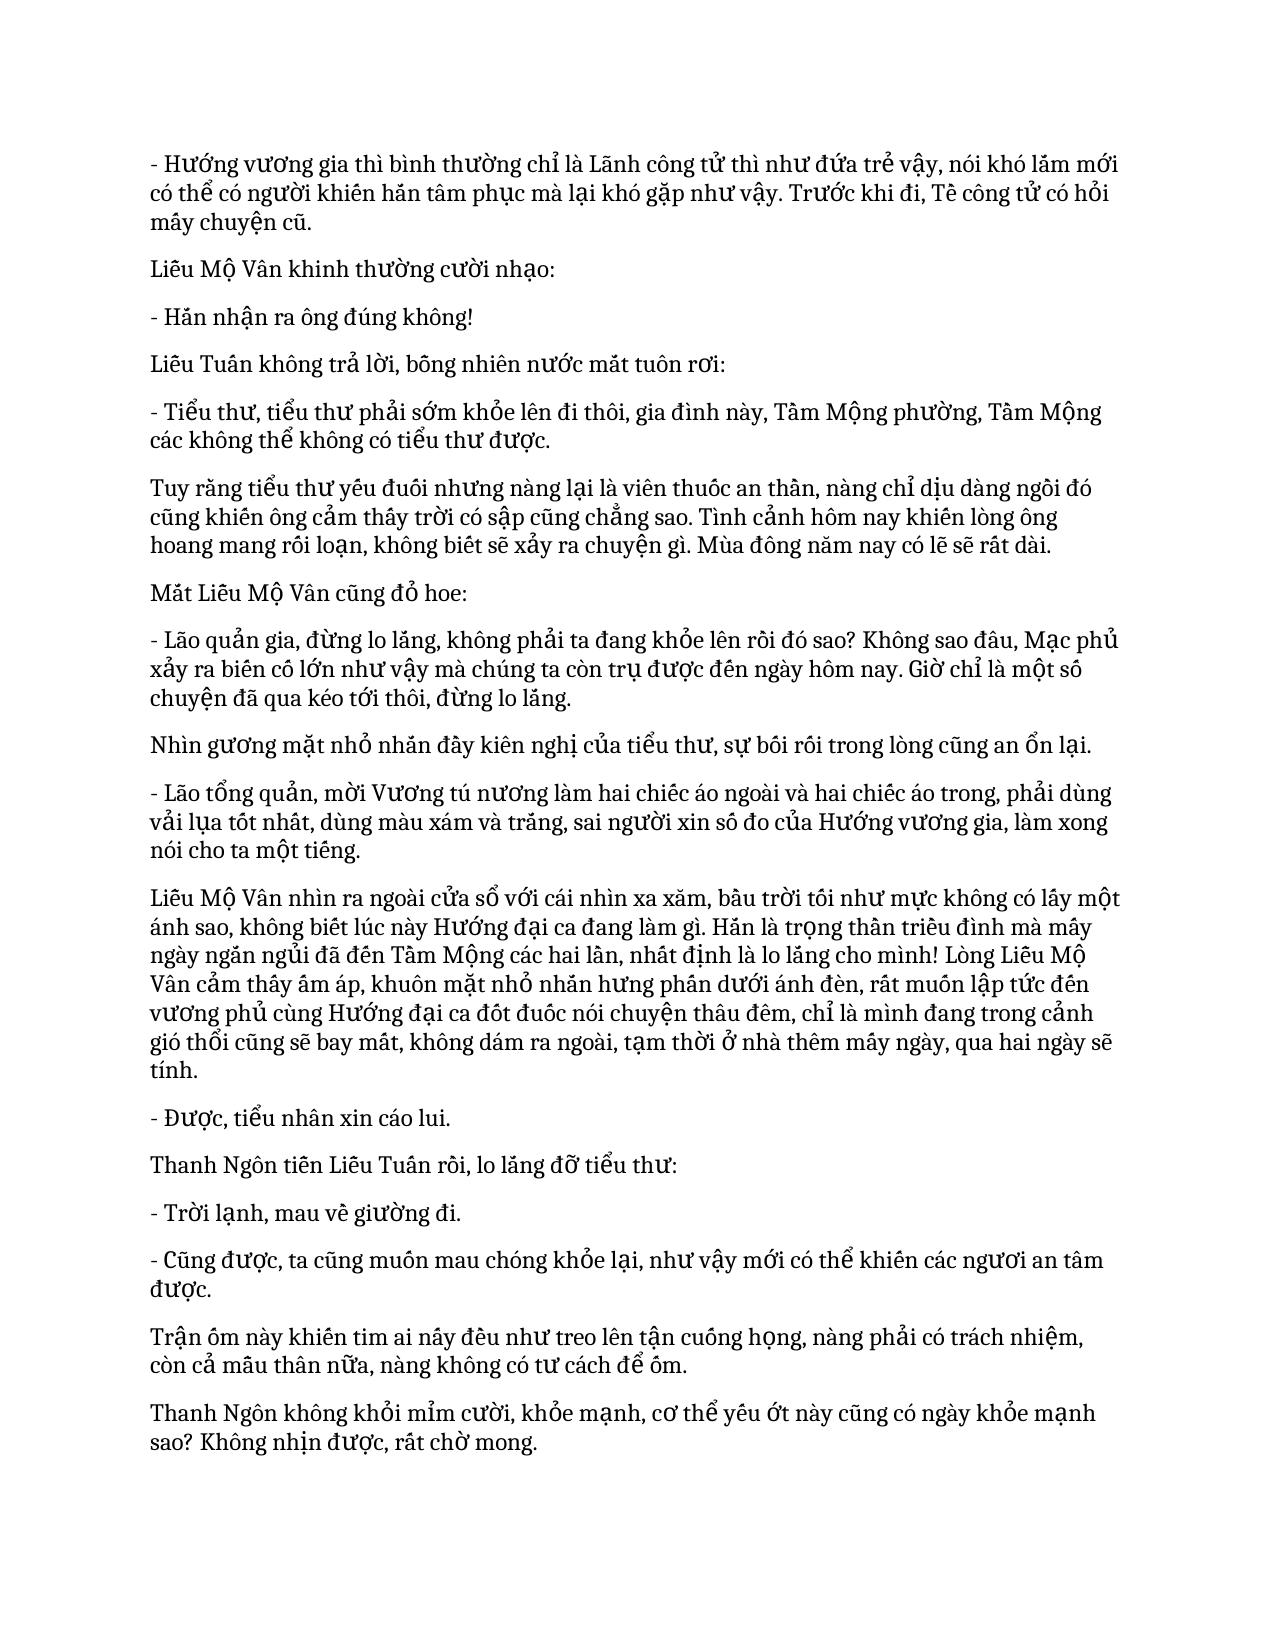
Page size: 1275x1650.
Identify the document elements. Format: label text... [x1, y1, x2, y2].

text - Tiểu thư, tiểu thư phải sớm khỏe lên đi thôi, gia đình này, Tầm Mộng phường, Tầm Mộng các không thể không có tiểu thư được. [150, 397, 1125, 455]
text Mắt Liễu Mộ Vân cũng đỏ hoe: [150, 579, 1125, 607]
text - Hắn nhận ra ông đúng không! [150, 302, 1125, 331]
text - Lão quản gia, đừng lo lắng, không phải ta đang khỏe lên rồi đó sao? Không sao đâu, Mạc phủ xảy ra biến cố lớn như vậy mà chúng ta còn trụ được đến ngày hôm nay. Giờ chỉ là một số chuyện đã qua kéo tới thôi, đừng lo lắng. [150, 626, 1125, 712]
text - Trời lạnh, mau về giường đi. [150, 1199, 1125, 1227]
text - Cũng được, ta cũng muốn mau chóng khỏe lại, như vậy mới có thể khiến các ngươi an tâm được. [150, 1246, 1125, 1304]
text - Hướng vương gia thì bình thường chỉ là Lãnh công tử thì như đứa trẻ vậy, nói khó lắm mới có thể có người khiến hắn tâm phục mà lại khó gặp như vậy. Trước khi đi, Tề công tử có hỏi mấy chuyện cũ. [150, 150, 1125, 236]
text Liễu Mộ Vân nhìn ra ngoài cửa sổ với cái nhìn xa xăm, bầu trời tối như mực không có lấy một ánh sao, không biết lúc này Hướng đại ca đang làm gì. Hắn là trọng thần triều đình mà mấy ngày ngắn ngủi đã đến Tầm Mộng các hai lần, nhất định là lo lắng cho mình! Lòng Liễu Mộ Vân cảm thấy ấm áp, khuôn mặt nhỏ nhắn hưng phấn dưới ánh đèn, rất muốn lập tức đến vương phủ cùng Hướng đại ca đốt đuốc nói chuyện thâu đêm, chỉ là mình đang trong cảnh gió thổi cũng sẽ bay mất, không dám ra ngoài, tạm thời ở nhà thêm mấy ngày, qua hai ngày sẽ tính. [150, 884, 1125, 1085]
text Liễu Mộ Vân khinh thường cười nhạo: [150, 255, 1125, 284]
text - Được, tiểu nhân xin cáo lui. [150, 1104, 1125, 1132]
text Nhìn gương mặt nhỏ nhắn đầy kiên nghị của tiểu thư, sự bối rối trong lòng cũng an ổn lại. [150, 731, 1125, 760]
text Thanh Ngôn không khỏi mỉm cười, khỏe mạnh, cơ thể yếu ớt này cũng có ngày khỏe mạnh sao? Không nhịn được, rất chờ mong. [150, 1399, 1125, 1456]
text Liễu Tuấn không trả lời, bỗng nhiên nước mắt tuôn rơi: [150, 350, 1125, 379]
text Trận ốm này khiến tim ai nấy đều như treo lên tận cuống họng, nàng phải có trách nhiệm, còn cả mẫu thân nữa, nàng không có tư cách để ốm. [150, 1322, 1125, 1380]
text Tuy rằng tiểu thư yếu đuối nhưng nàng lại là viên thuốc an thần, nàng chỉ dịu dàng ngồi đó cũng khiến ông cảm thấy trời có sập cũng chẳng sao. Tình cảnh hôm nay khiến lòng ông hoang mang rối loạn, không biết sẽ xảy ra chuyện gì. Mùa đông năm nay có lẽ sẽ rất dài. [150, 474, 1125, 560]
text - Lão tổng quản, mời Vương tú nương làm hai chiếc áo ngoài và hai chiếc áo trong, phải dùng vải lụa tốt nhất, dùng màu xám và trắng, sai người xin số đo của Hướng vương gia, làm xong nói cho ta một tiếng. [150, 779, 1125, 865]
text Thanh Ngôn tiễn Liễu Tuấn rồi, lo lắng đỡ tiểu thư: [150, 1151, 1125, 1180]
